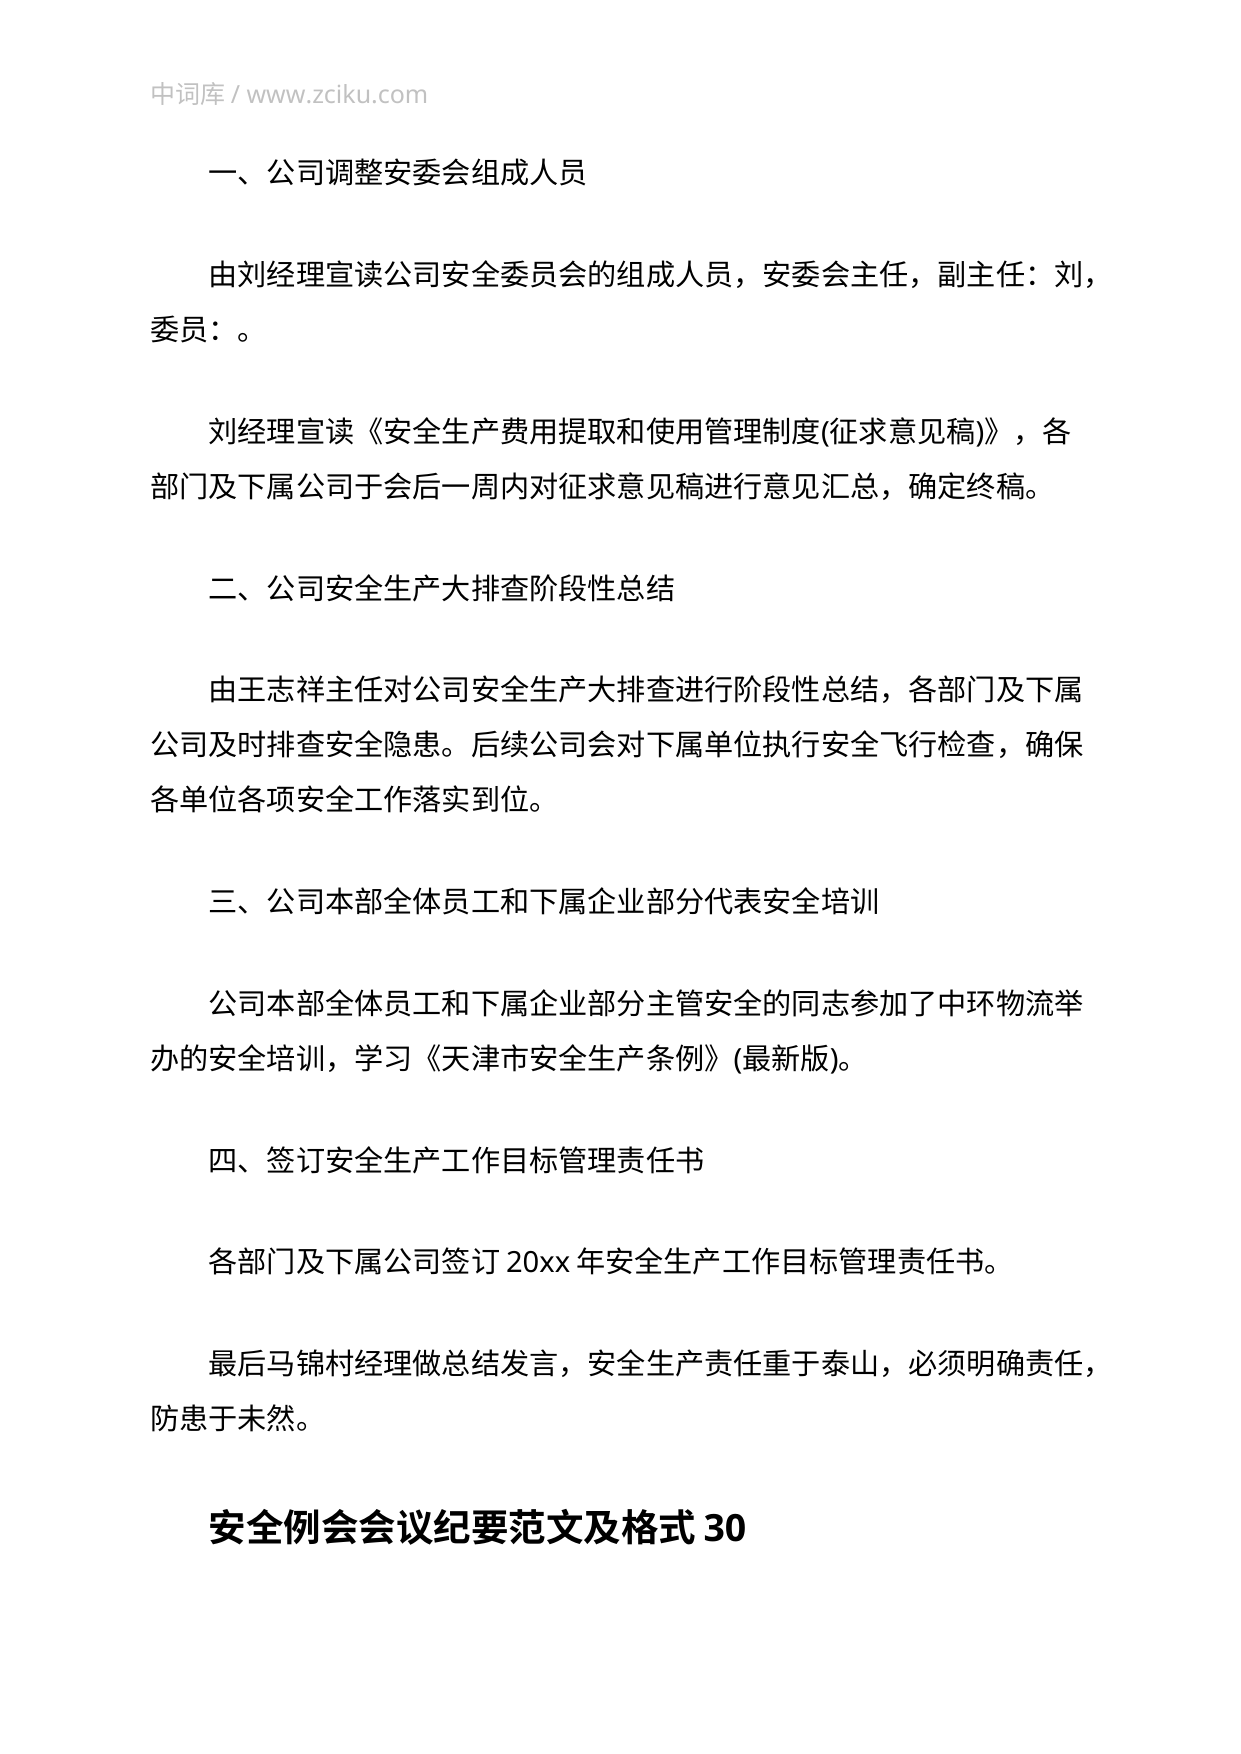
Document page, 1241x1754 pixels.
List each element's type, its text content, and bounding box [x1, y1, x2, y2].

text 最后马锦村经理做总结发言，安全生产责任重于泰山，必须明确责任，防患于未然。 [150, 1341, 1090, 1438]
text 刘经理宣读《安全生产费用提取和使用管理制度(征求意见稿)》，各部门及下属公司于会后一周内对征求意见稿进行意见汇总，确定终稿。 [150, 408, 1090, 506]
text 由王志祥主任对公司安全生产大排查进行阶段性总结，各部门及下属公司及时排查安全隐患。后续公司会对下属单位执行安全飞行检查，确保各单位各项安全工作落实到位。 [150, 667, 1090, 819]
text 安全例会会议纪要范文及格式30 [150, 1498, 1090, 1552]
text 四、签订安全生产工作目标管理责任书 [150, 1137, 1090, 1179]
text 三、公司本部全体员工和下属企业部分代表安全培训 [150, 878, 1090, 921]
text 公司本部全体员工和下属企业部分主管安全的同志参加了中环物流举办的安全培训，学习《天津市安全生产条例》(最新版)。 [150, 980, 1090, 1078]
text 各部门及下属公司签订20xx年安全生产工作目标管理责任书。 [150, 1239, 1090, 1281]
text 二、公司安全生产大排查阶段性总结 [150, 565, 1090, 607]
text 一、公司调整安委会组成人员 [150, 150, 1090, 192]
text 由刘经理宣读公司安全委员会的组成人员，安委会主任，副主任：刘，委员：。 [150, 252, 1090, 349]
